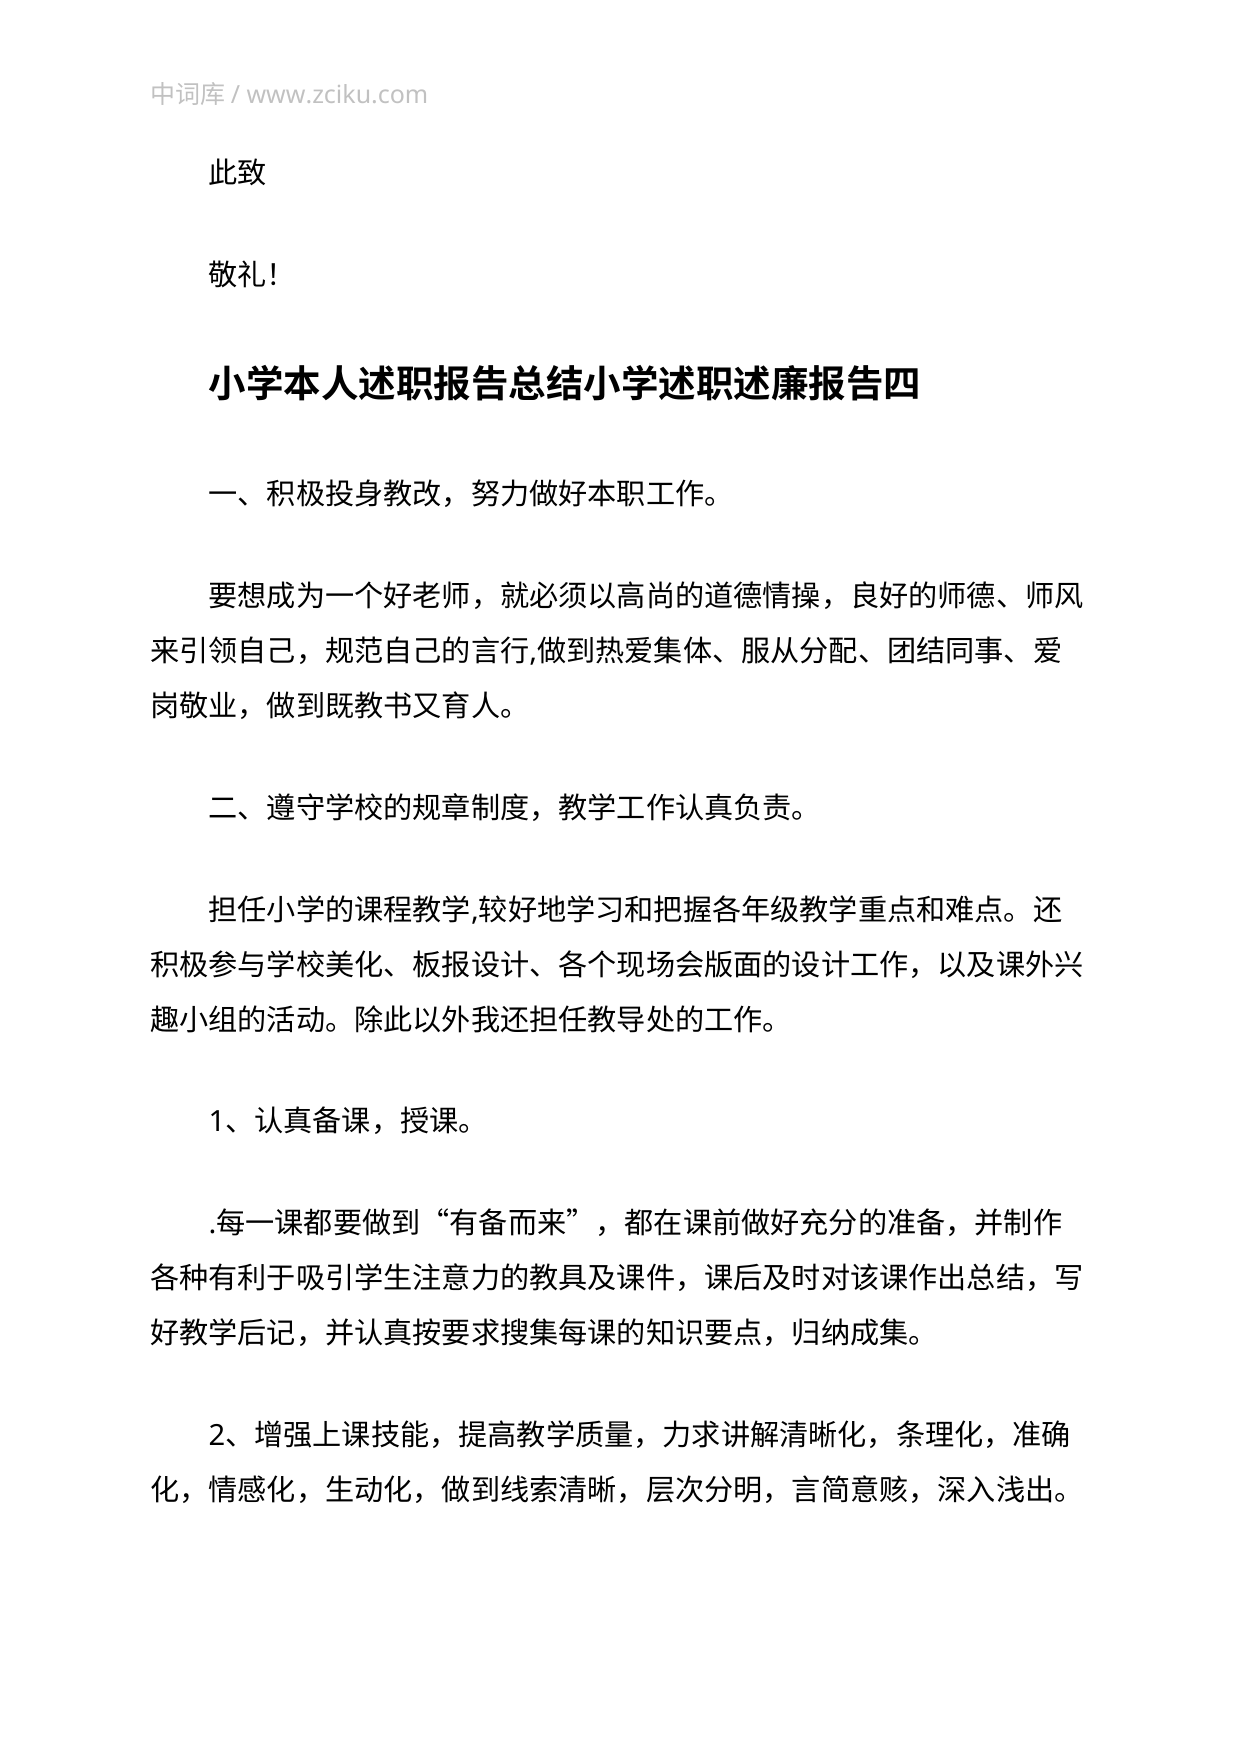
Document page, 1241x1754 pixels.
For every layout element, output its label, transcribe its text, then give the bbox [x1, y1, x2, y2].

text 要想成为一个好老师，就必须以高尚的道德情操，良好的师德、师风来引领自己，规范自己的言行,做到热爱集体、服从分配、团结同事、爱岗敬业，做到既教书又育人。 [150, 573, 1090, 725]
text 敬礼！ [150, 252, 1090, 294]
text 1、认真备课，授课。 [150, 1098, 1090, 1140]
text 此致 [150, 150, 1090, 192]
text 二、遵守学校的规章制度，教学工作认真负责。 [150, 784, 1090, 827]
text 小学本人述职报告总结小学述职述廉报告四 [150, 353, 1090, 408]
text 担任小学的课程教学,较好地学习和把握各年级教学重点和难点。还积极参与学校美化、板报设计、各个现场会版面的设计工作，以及课外兴趣小组的活动。除此以外我还担任教导处的工作。 [150, 886, 1090, 1038]
text 2、增强上课技能，提高教学质量，力求讲解清晰化，条理化，准确化，情感化，生动化，做到线索清晰，层次分明，言简意赅，深入浅出。 [150, 1411, 1090, 1509]
text 一、积极投身教改，努力做好本职工作。 [150, 471, 1090, 513]
text .每一课都要做到“有备而来”，都在课前做好充分的准备，并制作各种有利于吸引学生注意力的教具及课件，课后及时对该课作出总结，写好教学后记，并认真按要求搜集每课的知识要点，归纳成集。 [150, 1200, 1090, 1352]
